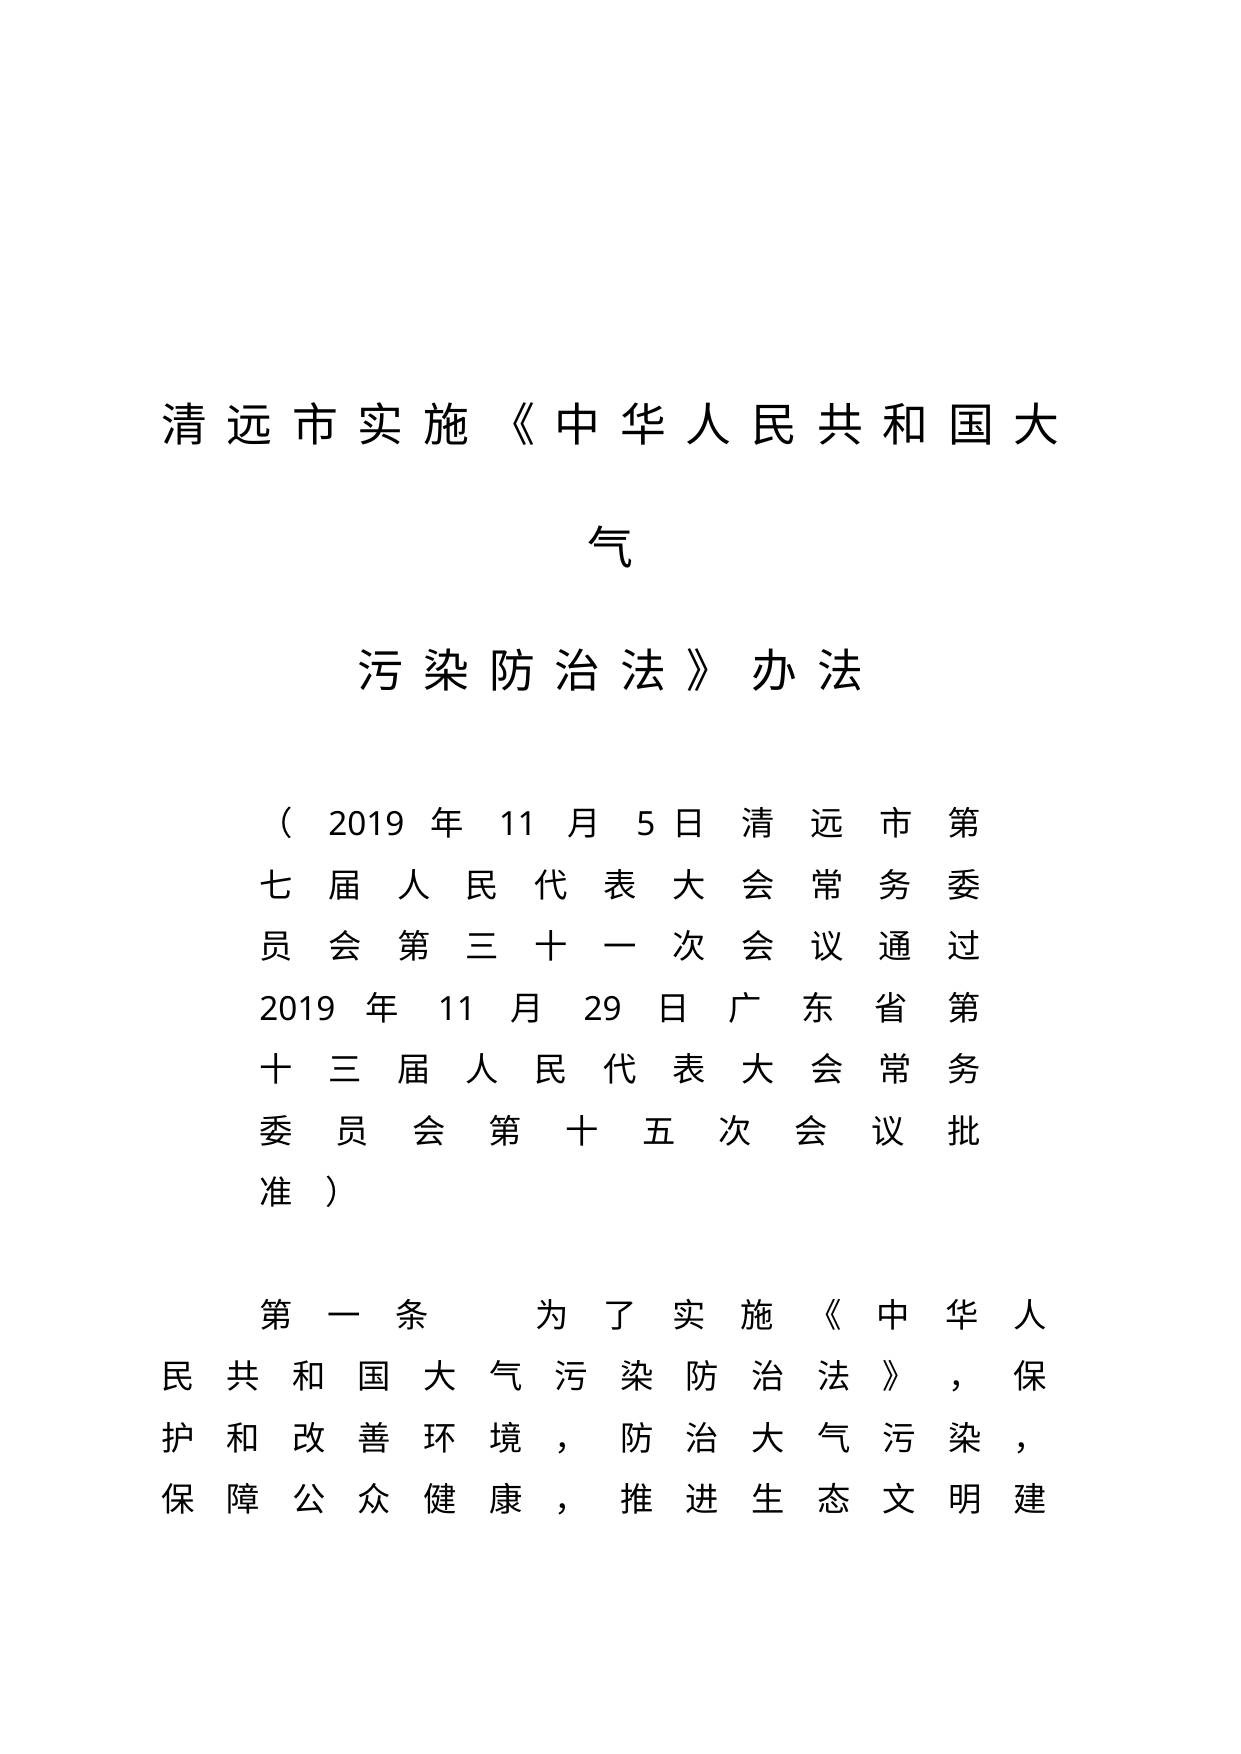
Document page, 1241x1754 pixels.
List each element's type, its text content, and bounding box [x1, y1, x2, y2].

text （2019年11月5日清远市第七届人民代表大会常务委员会第三十一次会议通过 2019年11月29日广东省第十三届人民代表大会常务委员会第十五次会议批准） [227, 791, 1014, 1221]
text 清远市实施《中华人民共和国大气 [161, 360, 1079, 606]
text 污染防治法》办法 [161, 606, 1079, 729]
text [161, 1282, 1079, 1528]
